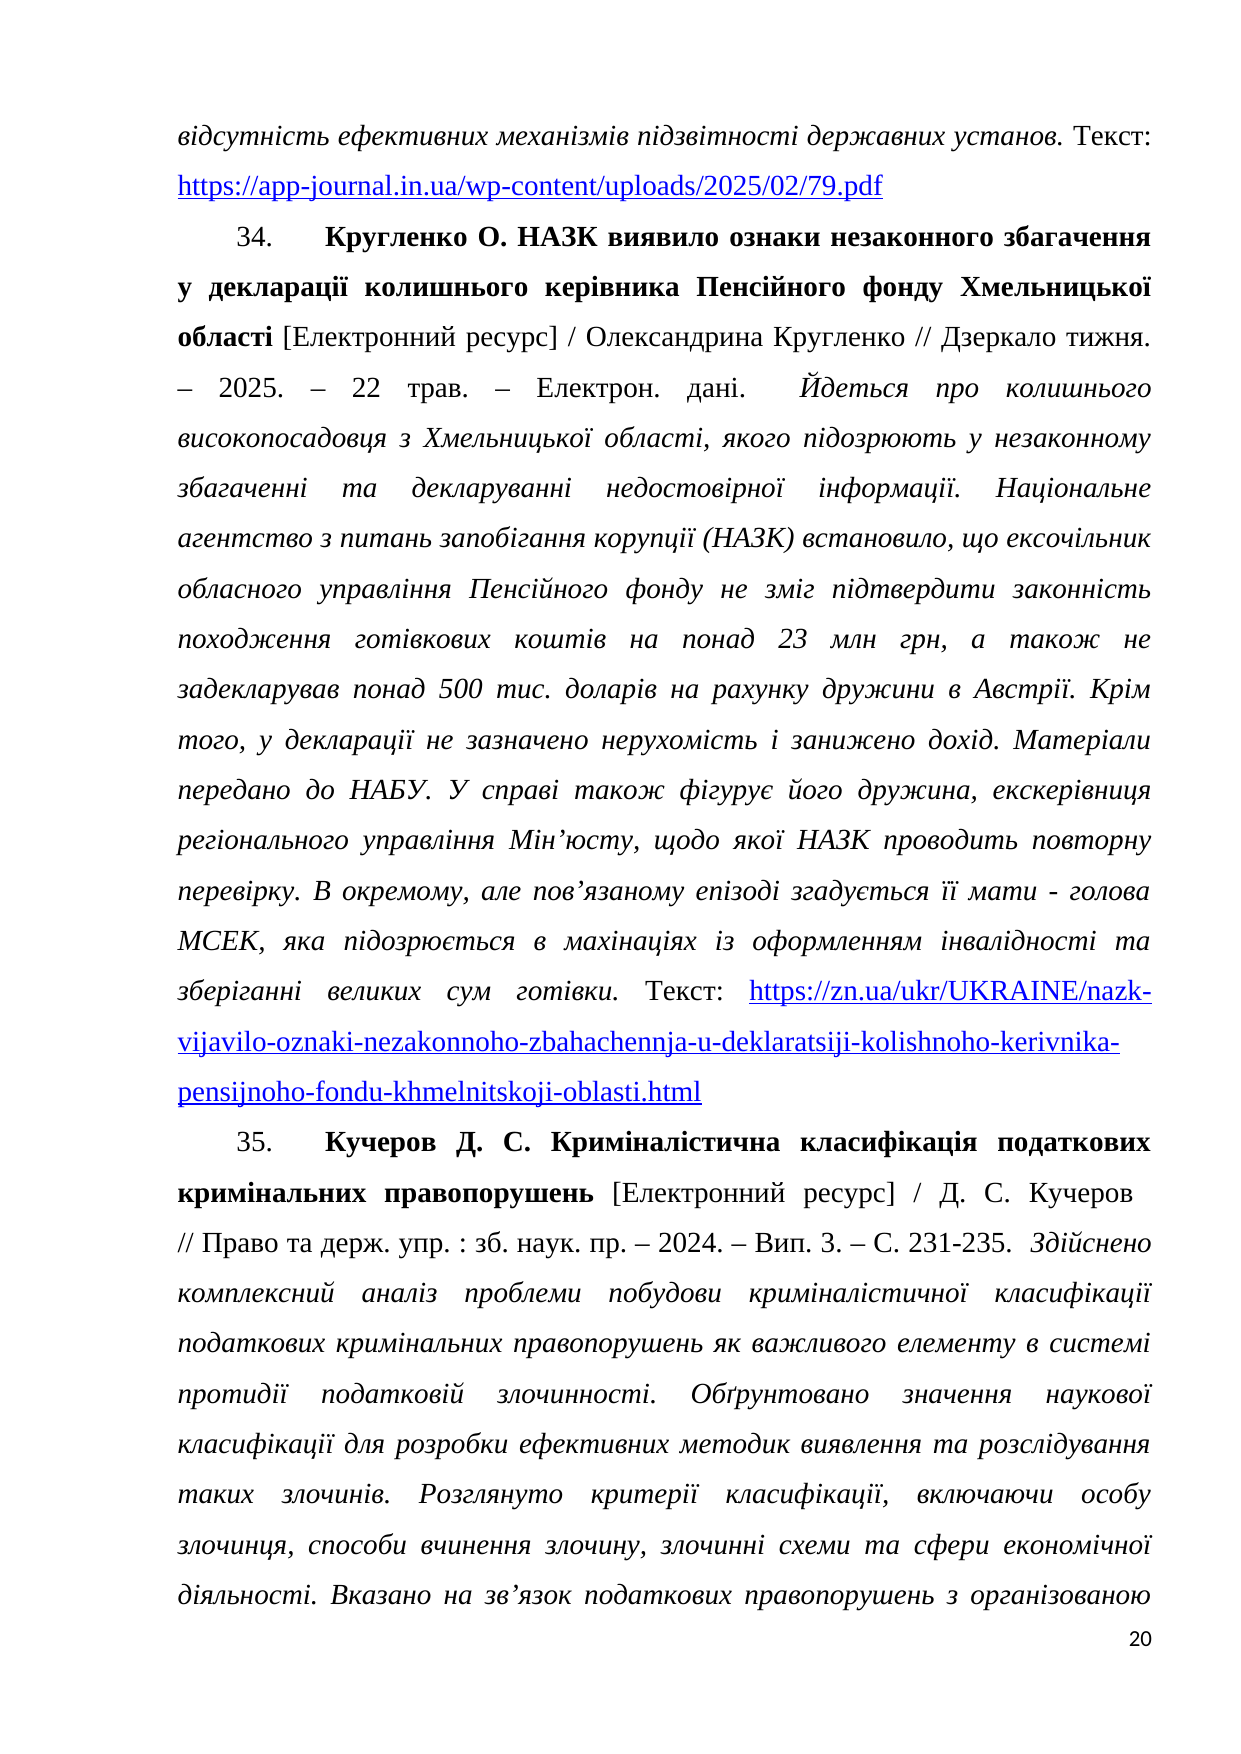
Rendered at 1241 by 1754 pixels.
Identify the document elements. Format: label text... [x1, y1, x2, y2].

list Кругленко О. НАЗК виявило ознаки незаконного збагачення у декларації колишнього керівника Пенсійного фонду Хмельницької області [Електронний ресурс] / Олександрина Кругленко // Дзеркало тижня. – 2025. – 22 трав. – Електрон. дані. Йдеться про колишнього високопосадовця з Хмельницької області, якого підозрюють у незаконному збагаченні та декларуванні недостовірної інформації. Національне агентство з питань запобігання корупції (НАЗК) встановило, що ексочільник обласного управління Пенсійного фонду не зміг підтвердити законність походження готівкових коштів на понад 23 млн грн, а також не задекларував понад 500 тис. доларів на рахунку дружини в Австрії. Крім того, у декларації не зазначено нерухомість і занижено дохід. Матеріали передано до НАБУ. У справі також фігурує його дружина, екскерівниця регіонального управління Мін’юсту, щодо якої НАЗК проводить повторну перевірку. В окремому, але пов’язаному епізоді згадується її мати - голова МСЕК, яка підозрюється в махінаціях із оформленням інвалідності та зберіганні великих сум готівки. Текст: https://zn.ua/ukr/UKRAINE/nazk-vijavilo-oznaki-nezakonnoho-zbahachennja-u-deklaratsiji-kolishnoho-kerivnika-pensijnoho-fondu-khmelnitskoji-oblasti.html [177, 219, 1152, 1108]
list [177, 1124, 1152, 1611]
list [177, 118, 1152, 202]
